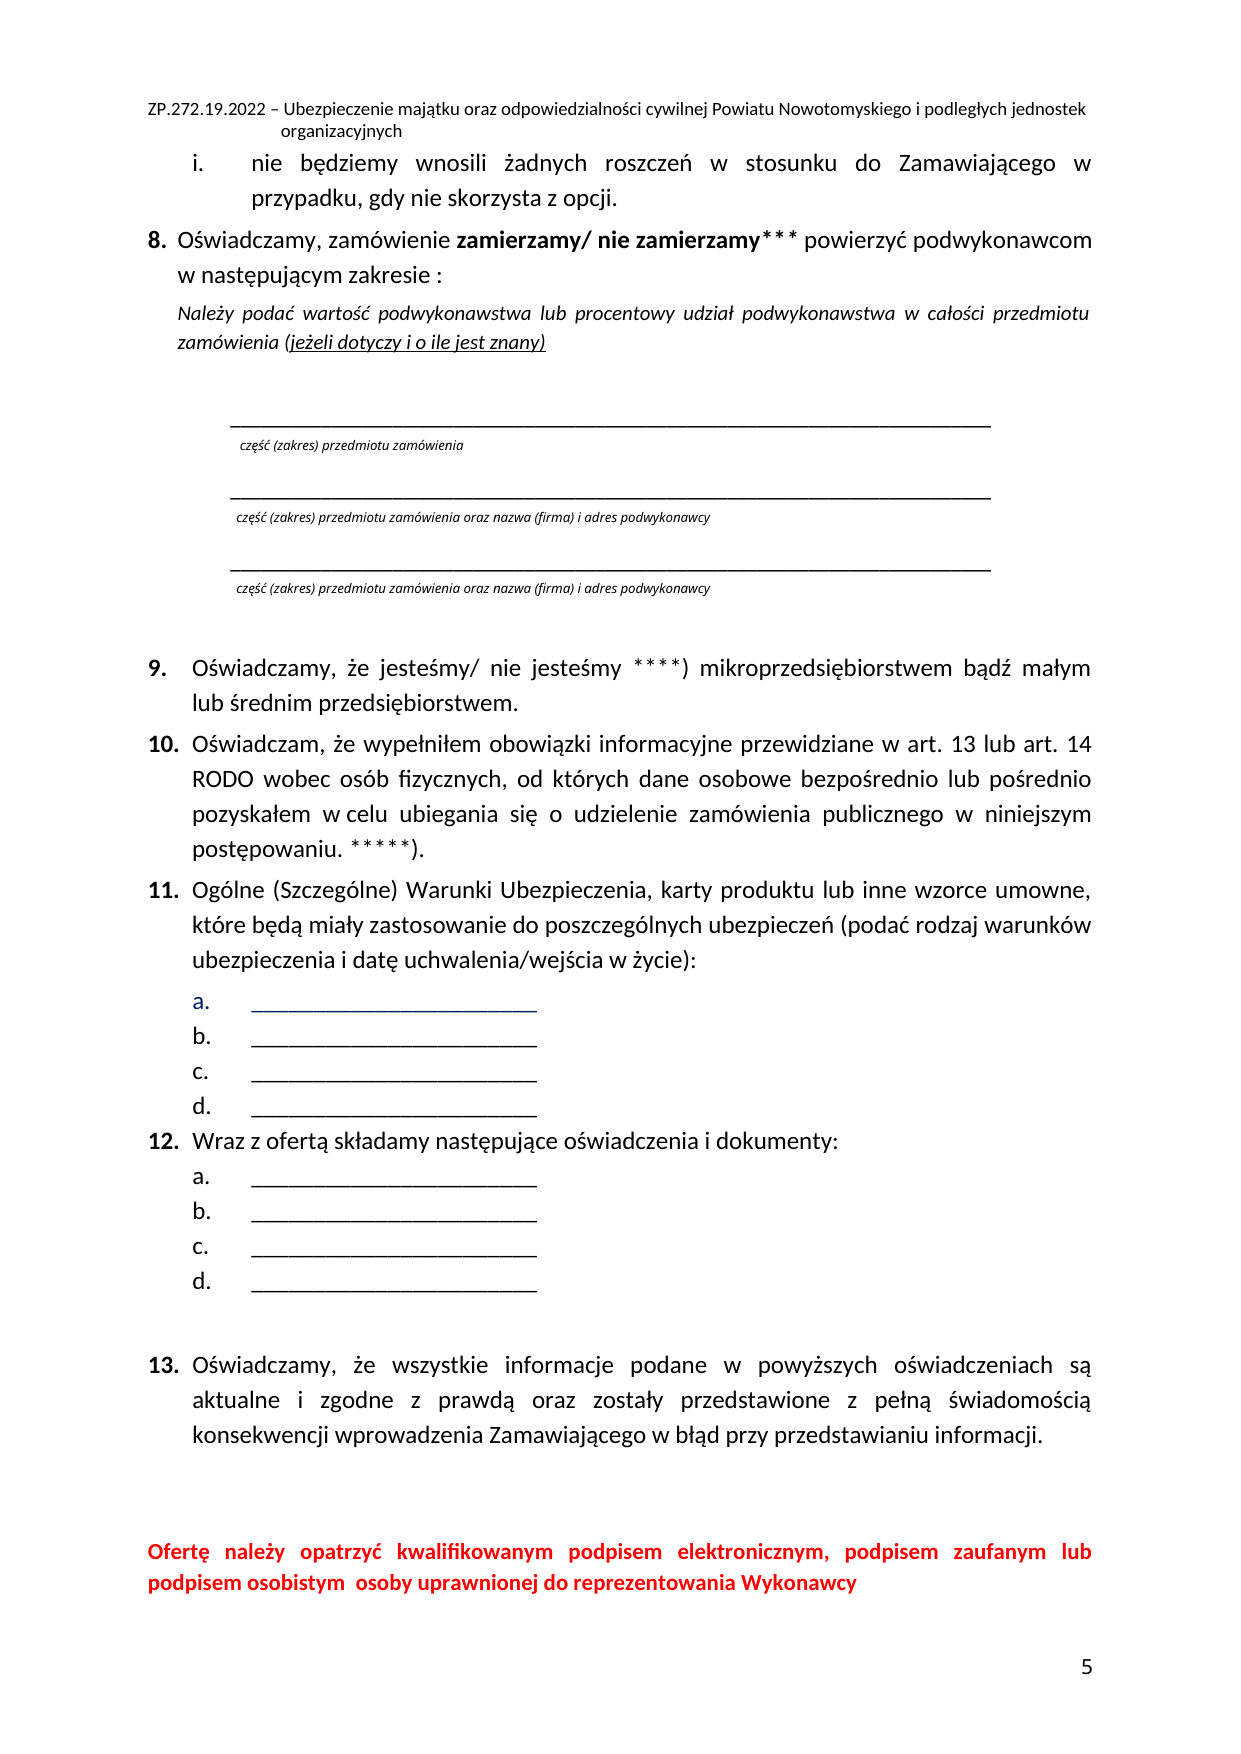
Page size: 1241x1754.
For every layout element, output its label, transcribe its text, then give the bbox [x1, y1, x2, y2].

list Należy podać wartość podwykonawstwa lub procentowy udział podwykonawstwa w całości przedmiotu zamówienia (jeżeli dotyczy i o ile jest znany) [177, 300, 1093, 355]
text ___________________________________________________________________________ [156, 472, 1093, 503]
list Oświadczamy, że jesteśmy/ nie jesteśmy ****) mikroprzedsiębiorstwem bądź małym lub średnim przedsiębiorstwem. [148, 652, 1093, 717]
list Oświadczamy, zamówienie zamierzamy/ nie zamierzamy*** powierzyć podwykonawcom w następującym zakresie : [148, 224, 1093, 289]
list _______________________ [192, 1265, 1093, 1296]
list Wraz z ofertą składamy następujące oświadczenia i dokumenty: [148, 1125, 1093, 1156]
text Ofertę należy opatrzyć kwalifikowanym podpisem elektronicznym, podpisem zaufanym lub podpisem osobistym osoby uprawnionej do reprezentowania Wykonawcy [148, 1537, 1093, 1596]
list Ogólne (Szczególne) Warunki Ubezpieczenia, karty produktu lub inne wzorce umowne, które będą miały zastosowanie do poszczególnych ubezpieczeń (podać rodzaj warunków ubezpieczenia i datę uchwalenia/wejścia w życie): [148, 874, 1093, 975]
text ___________________________________________________________________________ [156, 544, 1093, 575]
list Oświadczam, że wypełniłem obowiązki informacyjne przewidziane w art. 13 lub art. 14 RODO wobec osób fizycznych, od których dane osobowe bezpośrednio lub pośrednio pozyskałem w celu ubiegania się o udzielenie zamówienia publicznego w niniejszym postępowaniu. *****). [148, 728, 1093, 863]
list nie będziemy wnosili żadnych roszczeń w stosunku do Zamawiającego w przypadku, gdy nie skorzysta z opcji. [192, 148, 1093, 213]
text część (zakres) przedmiotu zamówienia oraz nazwa (firma) i adres podwykonawcy [148, 508, 1093, 539]
text część (zakres) przedmiotu zamówienia [148, 436, 1093, 467]
list _______________________ [192, 985, 1093, 1016]
text ___________________________________________________________________________ [156, 400, 1093, 431]
list _______________________ [192, 1055, 1093, 1086]
text część (zakres) przedmiotu zamówienia oraz nazwa (firma) i adres podwykonawcy [148, 580, 1093, 611]
list _______________________ [192, 1195, 1093, 1226]
list Oświadczamy, że wszystkie informacje podane w powyższych oświadczeniach są aktualne i zgodne z prawdą oraz zostały przedstawione z pełną świadomością konsekwencji wprowadzenia Zamawiającego w błąd przy przedstawianiu informacji. [148, 1349, 1093, 1450]
list _______________________ [192, 1020, 1093, 1051]
list _______________________ [192, 1230, 1093, 1261]
list _______________________ [192, 1160, 1093, 1191]
list _______________________ [192, 1090, 1093, 1121]
